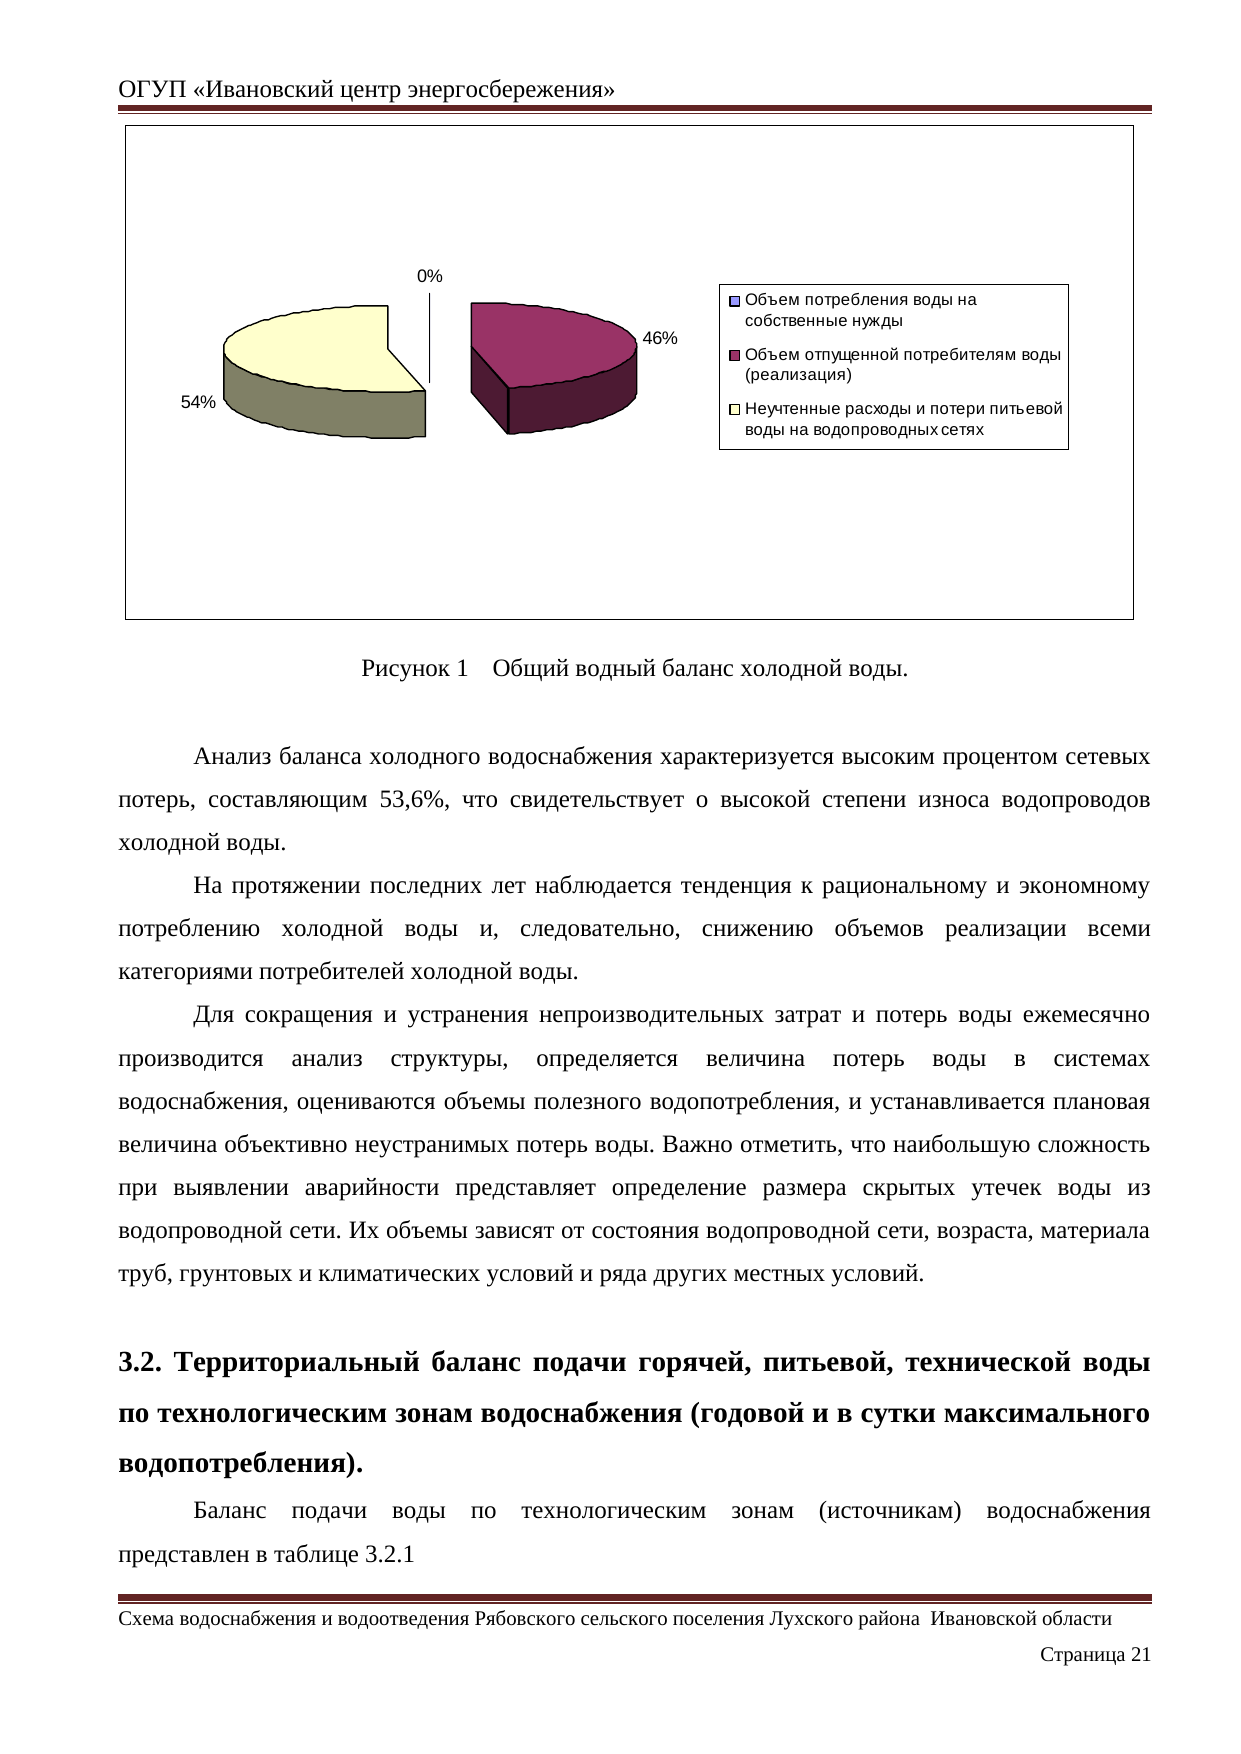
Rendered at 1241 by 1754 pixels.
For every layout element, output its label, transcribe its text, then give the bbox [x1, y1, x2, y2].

text Общий водный баланс холодной воды. [118, 653, 1152, 682]
text Анализ баланса холодного водоснабжения характеризуется высоким процентом сетевых потерь, составляющим 53,6%, что свидетельствует о высокой степени износа водопроводов холодной воды. [118, 741, 1152, 856]
text Для сокращения и устранения непроизводительных затрат и потерь воды ежемесячно производится анализ структуры, определяется величина потерь воды в системах водоснабжения, оцениваются объемы полезного водопотребления, и устанавливается плановая величина объективно неустранимых потерь воды. Важно отметить, что наибольшую сложность при выявлении аварийности представляет определение размера скрытых утечек воды из водопроводной сети. Их объемы зависят от состояния водопроводной сети, возраста, материала труб, грунтовых и климатических условий и ряда других местных условий. [118, 999, 1152, 1287]
subtitle 3.2. Территориальный баланс подачи горячей, питьевой, технической воды по технологическим зонам водоснабжения (годовой и в сутки максимального водопотребления). [118, 1344, 1152, 1479]
text Баланс подачи воды по технологическим зонам (источникам) водоснабжения представлен в таблице 3.2.1 [118, 1496, 1152, 1567]
text На протяжении последних лет наблюдается тенденция к рациональному и экономному потреблению холодной воды и, следовательно, снижению объемов реализации всеми категориями потребителей холодной воды. [118, 870, 1152, 985]
